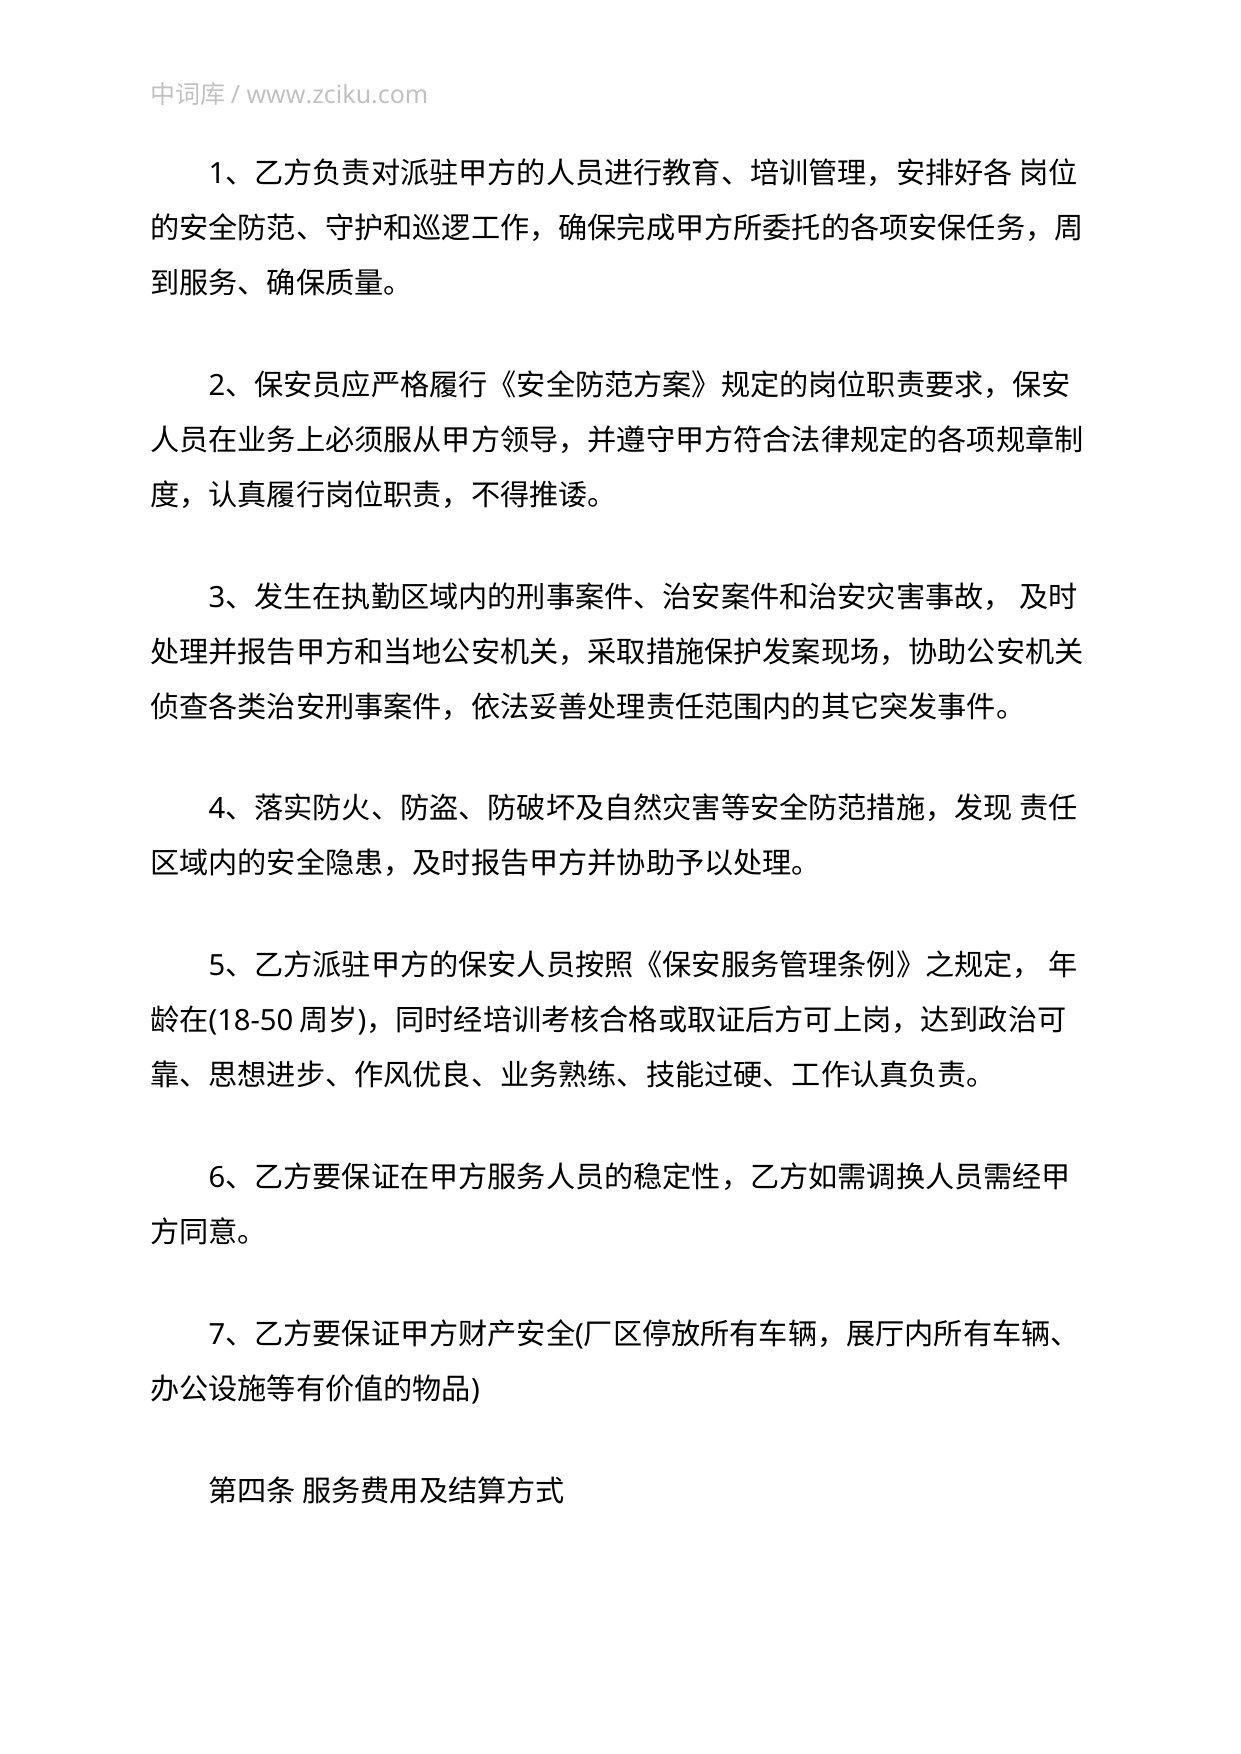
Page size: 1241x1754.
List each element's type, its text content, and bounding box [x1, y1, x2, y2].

text 第四条 服务费用及结算方式 [150, 1467, 1090, 1509]
text 7、乙方要保证甲方财产安全(厂区停放所有车辆，展厅内所有车辆、办公设施等有价值的物品) [150, 1310, 1090, 1408]
text 6、乙方要保证在甲方服务人员的稳定性，乙方如需调换人员需经甲方同意。 [150, 1153, 1090, 1251]
text 3、发生在执勤区域内的刑事案件、治安案件和治安灾害事故， 及时处理并报告甲方和当地公安机关，采取措施保护发案现场，协助公安机关侦查各类治安刑事案件，依法妥善处理责任范围内的其它突发事件。 [150, 573, 1090, 726]
text 5、乙方派驻甲方的保安人员按照《保安服务管理条例》之规定， 年龄在(18-50周岁)，同时经培训考核合格或取证后方可上岗，达到政治可靠、思想进步、作风优良、业务熟练、技能过硬、工作认真负责。 [150, 942, 1090, 1094]
text 4、落实防火、防盗、防破坏及自然灾害等安全防范措施，发现 责任区域内的安全隐患，及时报告甲方并协助予以处理。 [150, 785, 1090, 882]
text 1、乙方负责对派驻甲方的人员进行教育、培训管理，安排好各 岗位的安全防范、守护和巡逻工作，确保完成甲方所委托的各项安保任务，周到服务、确保质量。 [150, 150, 1090, 302]
text 2、保安员应严格履行《安全防范方案》规定的岗位职责要求，保安人员在业务上必须服从甲方领导，并遵守甲方符合法律规定的各项规章制度，认真履行岗位职责，不得推诿。 [150, 362, 1090, 514]
